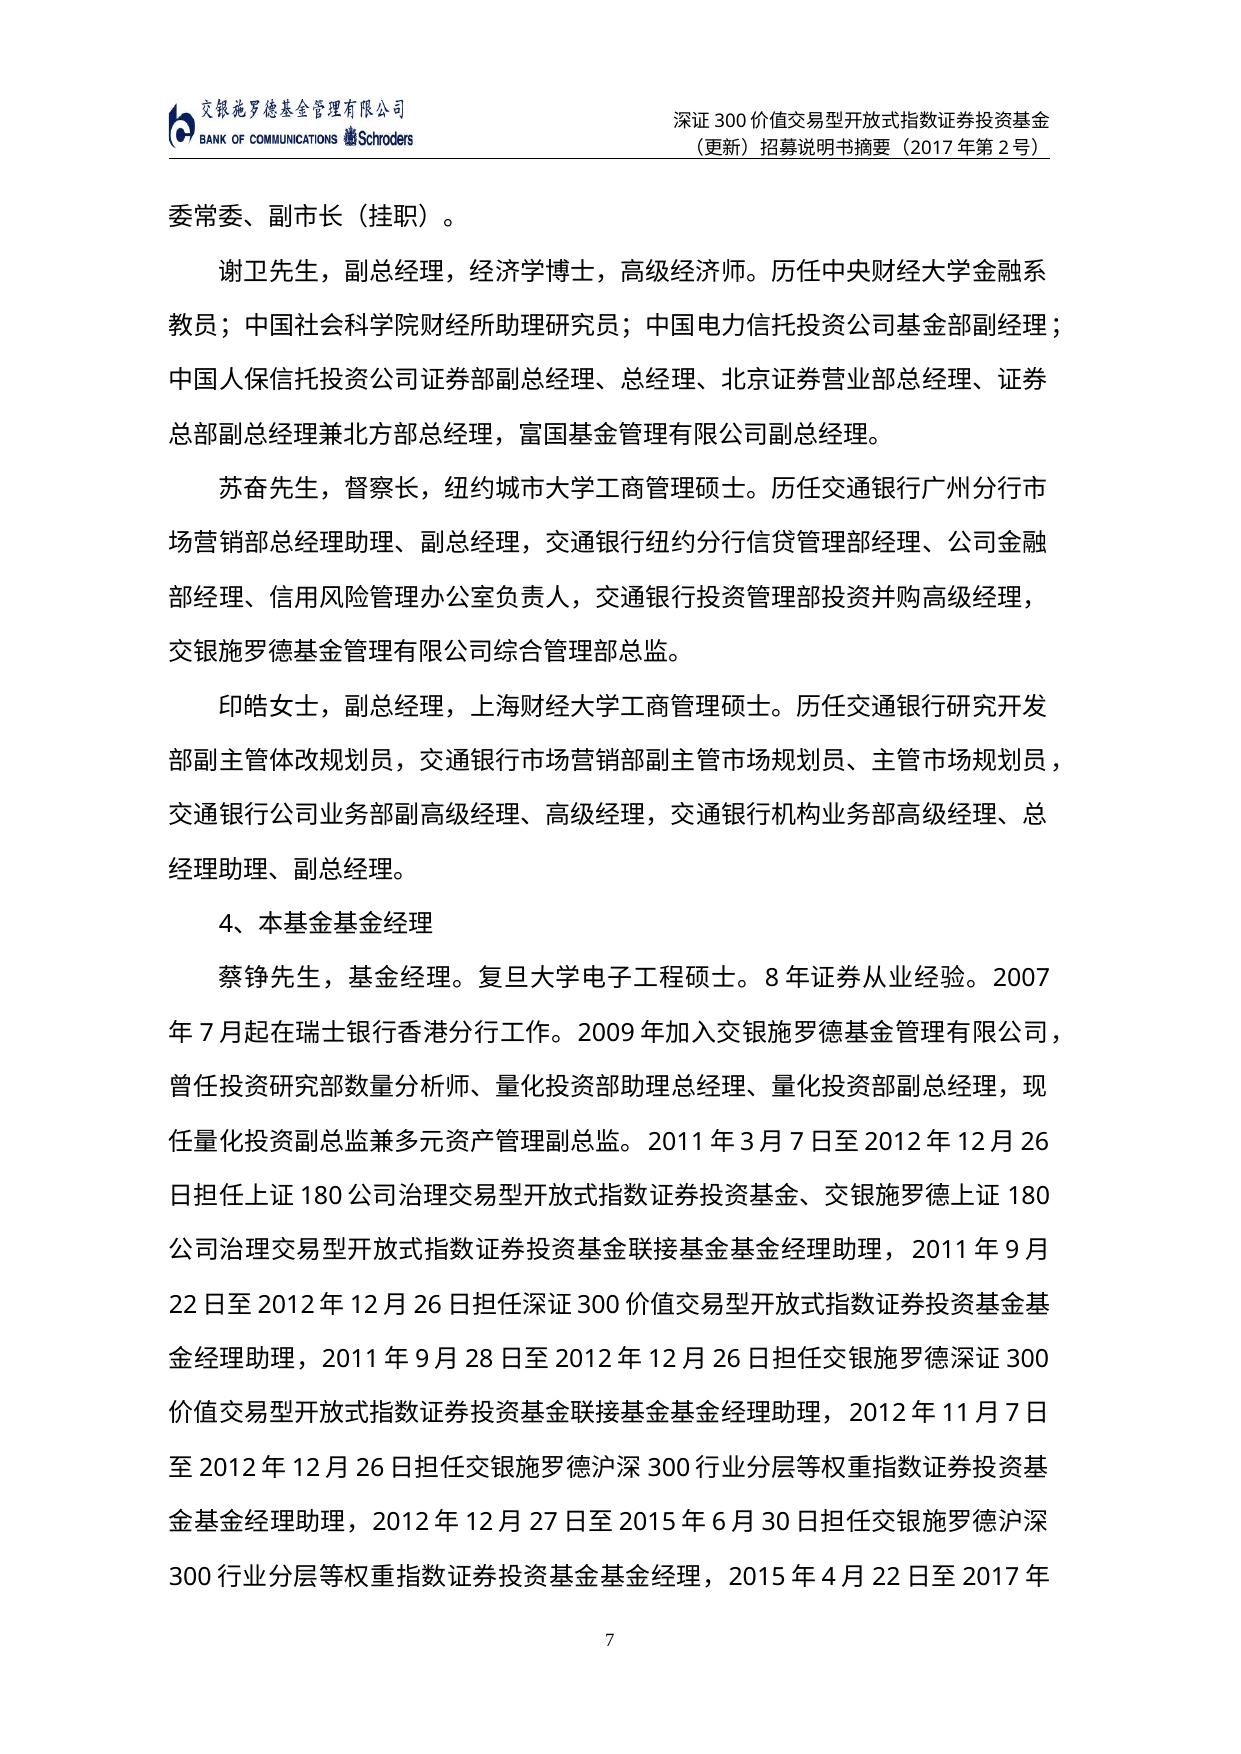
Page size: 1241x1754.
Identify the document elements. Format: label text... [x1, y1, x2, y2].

text 谢卫先生，副总经理，经济学博士，高级经济师。历任中央财经大学金融系教员；中国社会科学院财经所助理研究员；中国电力信托投资公司基金部副经理；中国人保信托投资公司证券部副总经理、总经理、北京证券营业部总经理、证券总部副总经理兼北方部总经理，富国基金管理有限公司副总经理。 [169, 251, 1050, 450]
text 夏华龙先生，副总经理，博士学历。历任中国地质大学经济管理系教师、经济学院教研室副主任、主任、经济学院副院长；交通银行资产托管部副处长、处长、高级经理、副总经理；交通银行资产托管业务中心副总裁；云南省曲靖市市委常委、副市长（挂职）。 [169, 197, 1050, 233]
text 苏奋先生，督察长，纽约城市大学工商管理硕士。历任交通银行广州分行市场营销部总经理助理、副总经理，交通银行纽约分行信贷管理部经理、公司金融部经理、信用风险管理办公室负责人，交通银行投资管理部投资并购高级经理，交银施罗德基金管理有限公司综合管理部总监。 [169, 468, 1050, 668]
text 印皓女士，副总经理，上海财经大学工商管理硕士。历任交通银行研究开发部副主管体改规划员，交通银行市场营销部副主管市场规划员、主管市场规划员，交通银行公司业务部副高级经理、高级经理，交通银行机构业务部高级经理、总经理助理、副总经理。 [169, 686, 1050, 885]
text 4、本基金基金经理 [169, 903, 1050, 940]
picture [168, 99, 413, 148]
